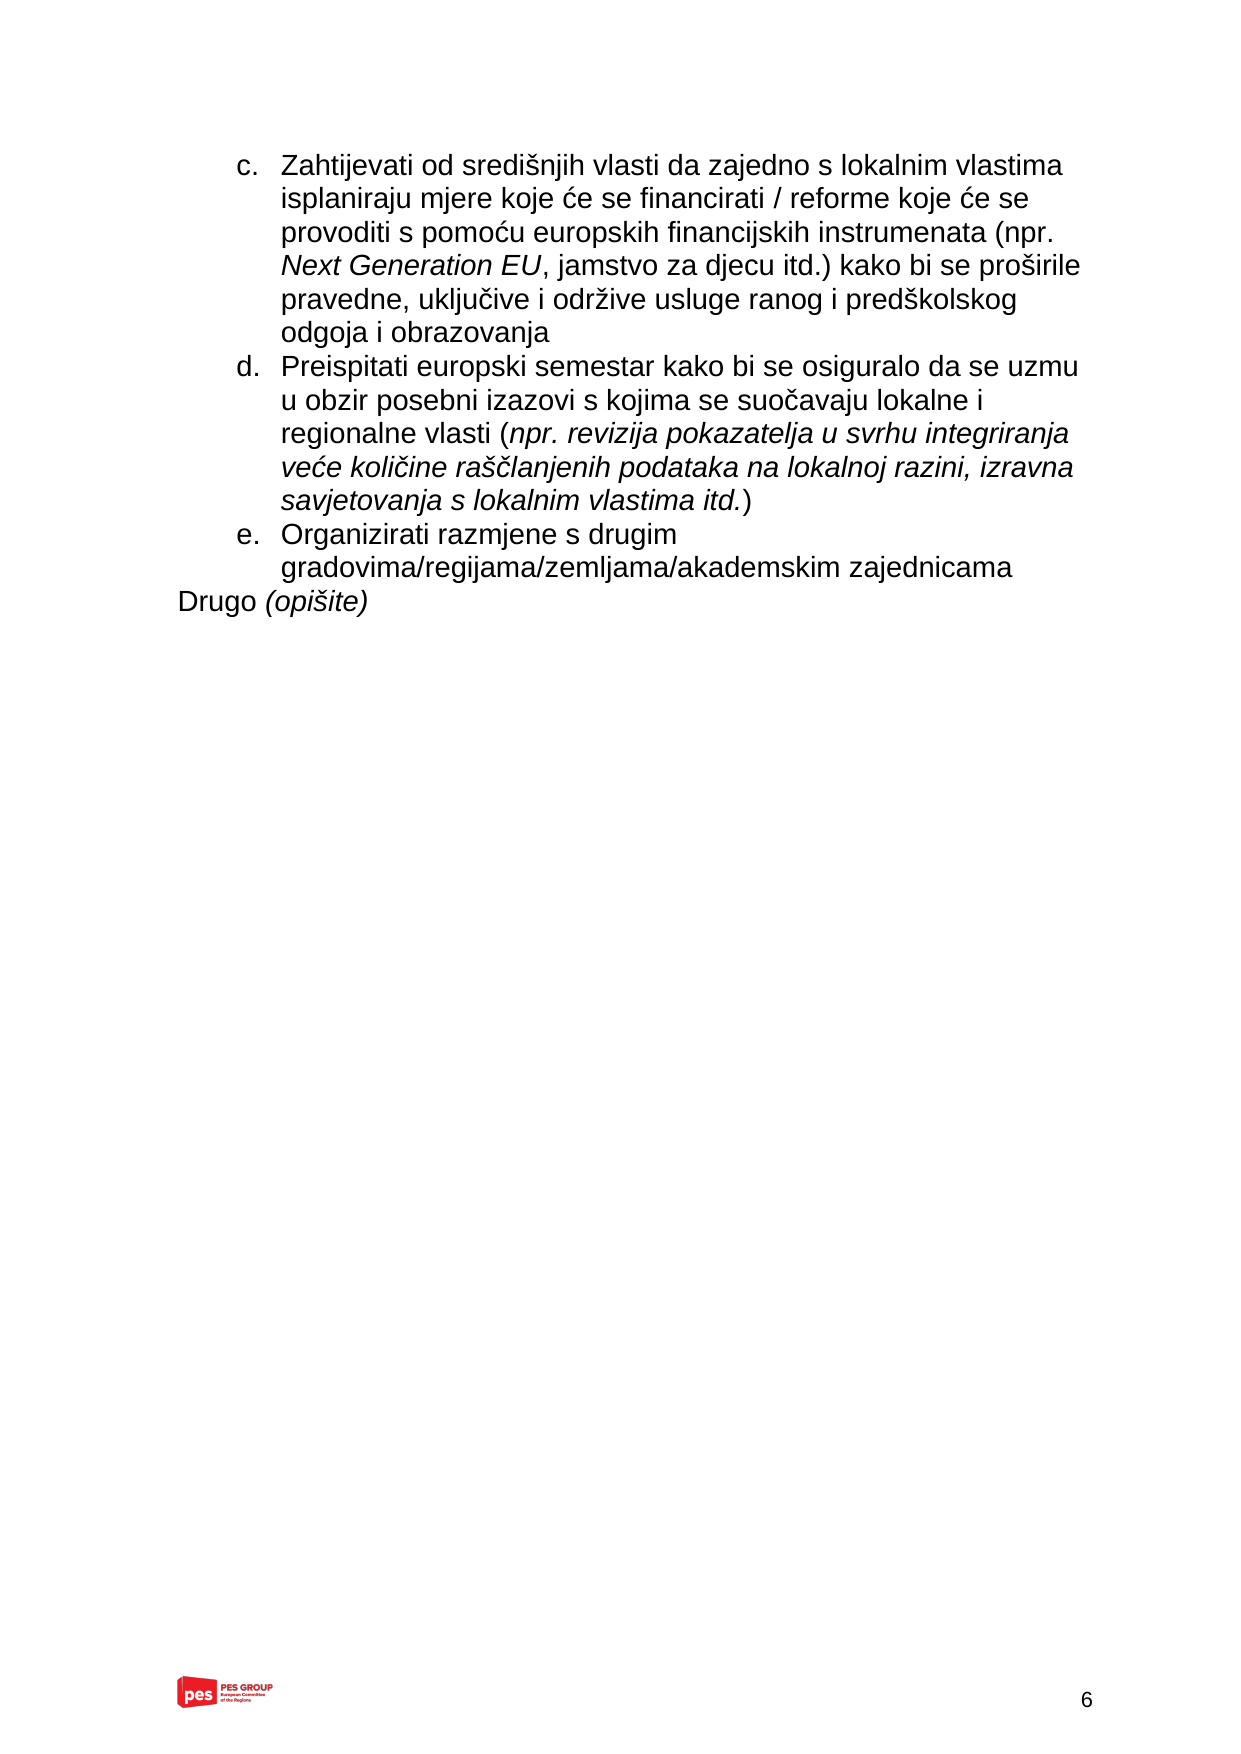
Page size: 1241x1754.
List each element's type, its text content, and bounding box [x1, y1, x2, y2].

picture [177, 1676, 273, 1708]
list Zahtijevati od središnjih vlasti da zajedno s lokalnim vlastima isplaniraju mjere koje će se financirati / reforme koje će se provoditi s pomoću europskih financijskih instrumenata (npr. Next Generation EU, jamstvo za djecu itd.) kako bi se proširile pravedne, uključive i održive usluge ranog i predškolskog odgoja i obrazovanja [236, 148, 1092, 349]
list Preispitati europski semestar kako bi se osiguralo da se uzmu u obzir posebni izazovi s kojima se suočavaju lokalne i regionalne vlasti (npr. revizija pokazatelja u svrhu integriranja veće količine raščlanjenih podataka na lokalnoj razini, izravna savjetovanja s lokalnim vlastima itd.) [236, 349, 1092, 517]
list Organizirati razmjene s drugim gradovima/regijama/zemljama/akademskim zajednicama [236, 517, 1092, 584]
text Drugo (opišite) [177, 584, 1092, 617]
